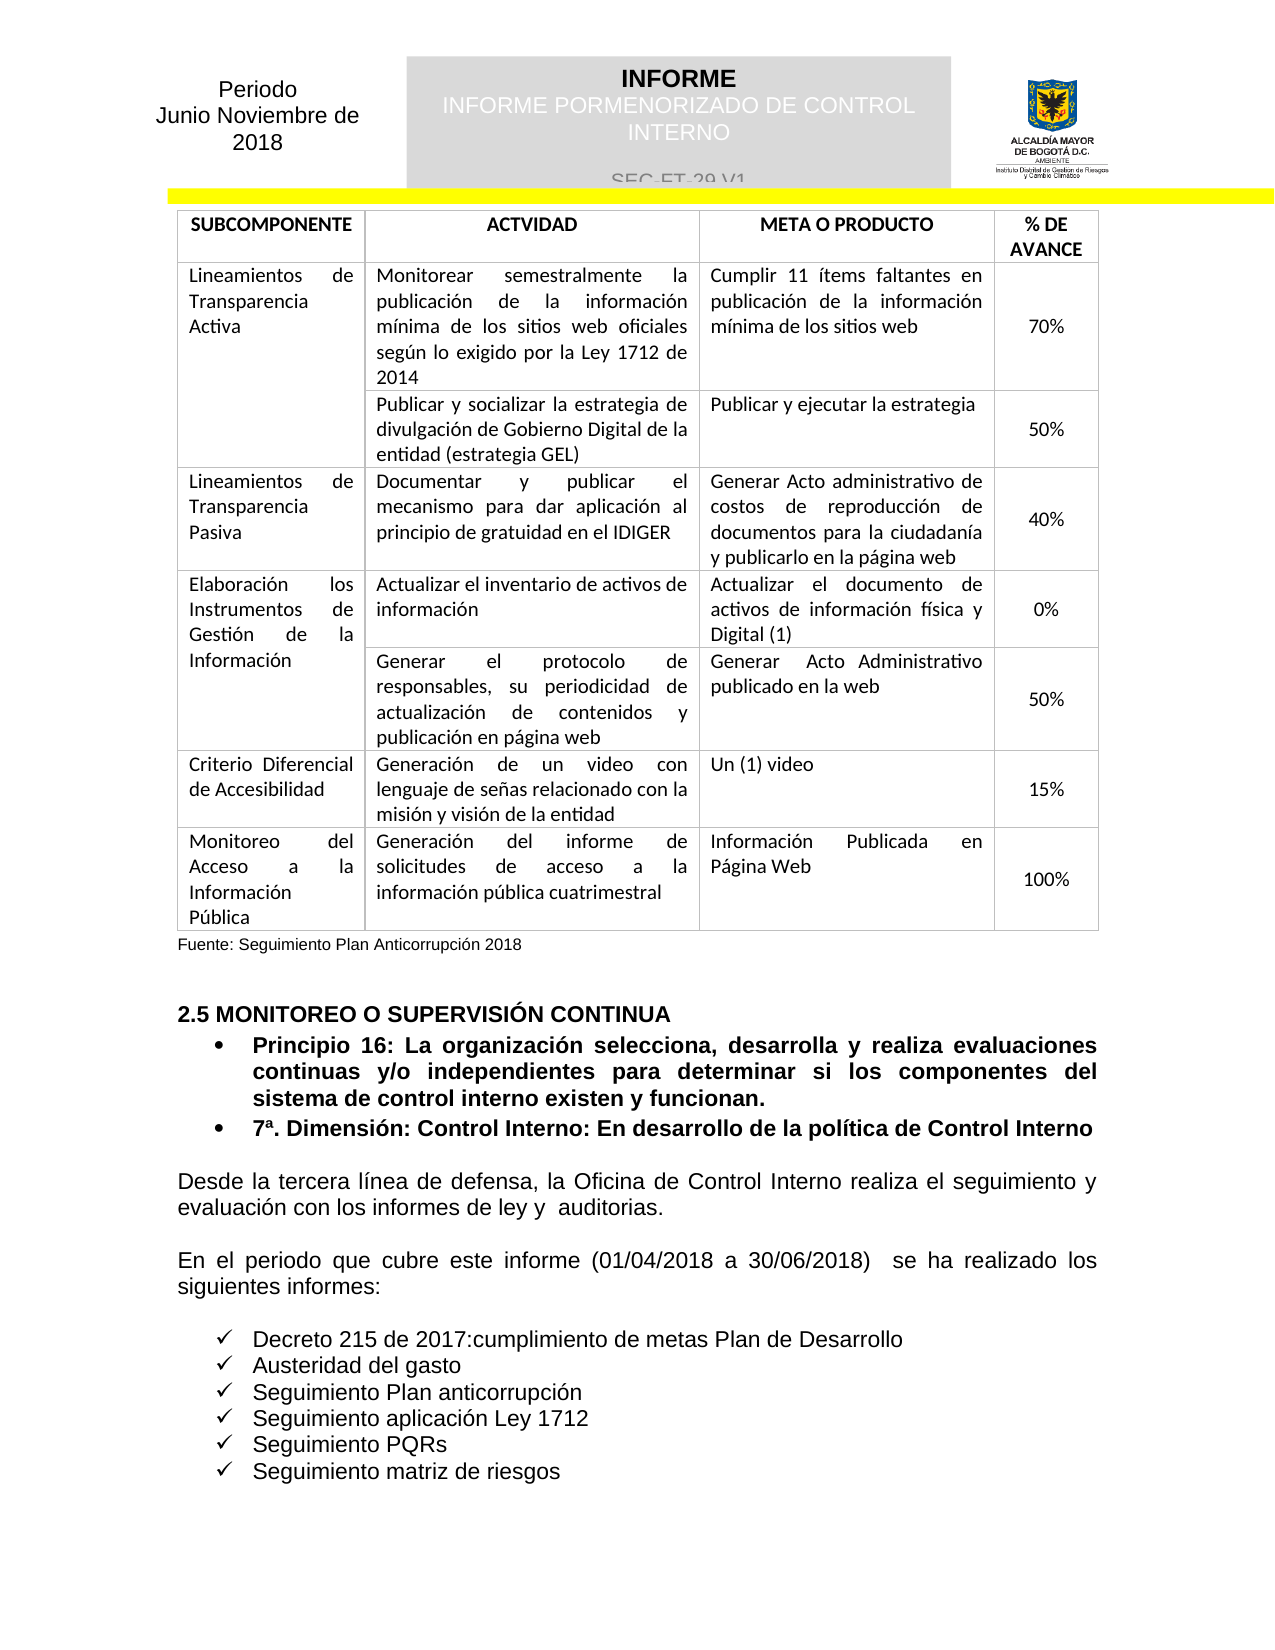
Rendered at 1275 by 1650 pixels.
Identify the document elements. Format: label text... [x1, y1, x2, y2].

table_header % DE AVANCE [995, 211, 1098, 262]
text Desde la tercera línea de defensa, la Oficina de Control Interno realiza el seguimiento y evaluación con los informes de ley y auditorias. [177, 1168, 1098, 1220]
table_cell 50% [995, 648, 1098, 750]
list Seguimiento matriz de riesgos [215, 1458, 1098, 1484]
table_cell 15% [995, 751, 1098, 827]
table_cell Monitoreo del Acceso a la Información Pública [178, 828, 364, 930]
text En el periodo que cubre este informe (01/04/2018 a 30/06/2018) se ha realizado los siguientes informes: [177, 1247, 1098, 1299]
table_cell Publicar y ejecutar la estrategia [700, 391, 994, 467]
table_cell Lineamientos de Transparencia Pasiva [178, 468, 364, 570]
subtitle Principio 16: La organización selecciona, desarrolla y realiza evaluaciones continuas y/o independientes para determinar si los componentes del sistema de control interno existen y funcionan. [215, 1032, 1098, 1111]
list Seguimiento PQRs [215, 1431, 1098, 1458]
table_cell Generar el protocolo de responsables, su periodicidad de actualización de contenidos y publicación en página web [366, 648, 699, 750]
subtitle 7ª. Dimensión: Control Interno: En desarrollo de la política de Control Interno [215, 1115, 1098, 1141]
table_cell Criterio Diferencial de Accesibilidad [178, 751, 364, 827]
table_cell 0% [995, 571, 1098, 647]
table_header ACTVIDAD [366, 211, 699, 262]
table_cell Actualizar el documento de activos de información física y Digital (1) [700, 571, 994, 647]
table_cell 50% [995, 391, 1098, 467]
table_cell Generación de un video con lenguaje de señas relacionado con la misión y visión de la entidad [366, 751, 699, 827]
table_cell 40% [995, 468, 1098, 570]
table_header META O PRODUCTO [700, 211, 994, 262]
table_cell Cumplir 11 ítems faltantes en publicación de la información mínima de los sitios web [700, 263, 994, 390]
subtitle Fuente: Seguimiento Plan Anticorrupción 2018 [177, 935, 1098, 954]
table_cell 100% [995, 828, 1098, 930]
picture [988, 73, 1114, 184]
table_header SUBCOMPONENTE [178, 211, 364, 262]
subtitle 2.5 MONITOREO O SUPERVISIÓN CONTINUA [177, 1001, 1098, 1028]
table_cell Publicar y socializar la estrategia de divulgación de Gobierno Digital de la entidad (estrategia GEL) [366, 391, 699, 467]
table_cell Documentar y publicar el mecanismo para dar aplicación al principio de gratuidad en el IDIGER [366, 468, 699, 570]
table_cell Elaboración los Instrumentos de Gestión de la Información [178, 571, 364, 750]
table_cell 70% [995, 263, 1098, 390]
table_cell Actualizar el inventario de activos de información [366, 571, 699, 647]
table_cell Generación del informe de solicitudes de acceso a la información pública cuatrimestral [366, 828, 699, 930]
list Seguimiento aplicación Ley 1712 [215, 1405, 1098, 1431]
table_cell Generar Acto Administrativo publicado en la web [700, 648, 994, 750]
table_cell Lineamientos de Transparencia Activa [178, 263, 364, 467]
list Austeridad del gasto [215, 1352, 1098, 1378]
table_cell Generar Acto administrativo de costos de reproducción de documentos para la ciudadanía y publicarlo en la página web [700, 468, 994, 570]
table_cell Información Publicada en Página Web [700, 828, 994, 930]
table_cell Un (1) video [700, 751, 994, 827]
list Decreto 215 de 2017:cumplimiento de metas Plan de Desarrollo [215, 1326, 1098, 1352]
list Seguimiento Plan anticorrupción [215, 1378, 1098, 1405]
table_cell Monitorear semestralmente la publicación de la información mínima de los sitios web oficiales según lo exigido por la Ley 1712 de 2014 [366, 263, 699, 390]
